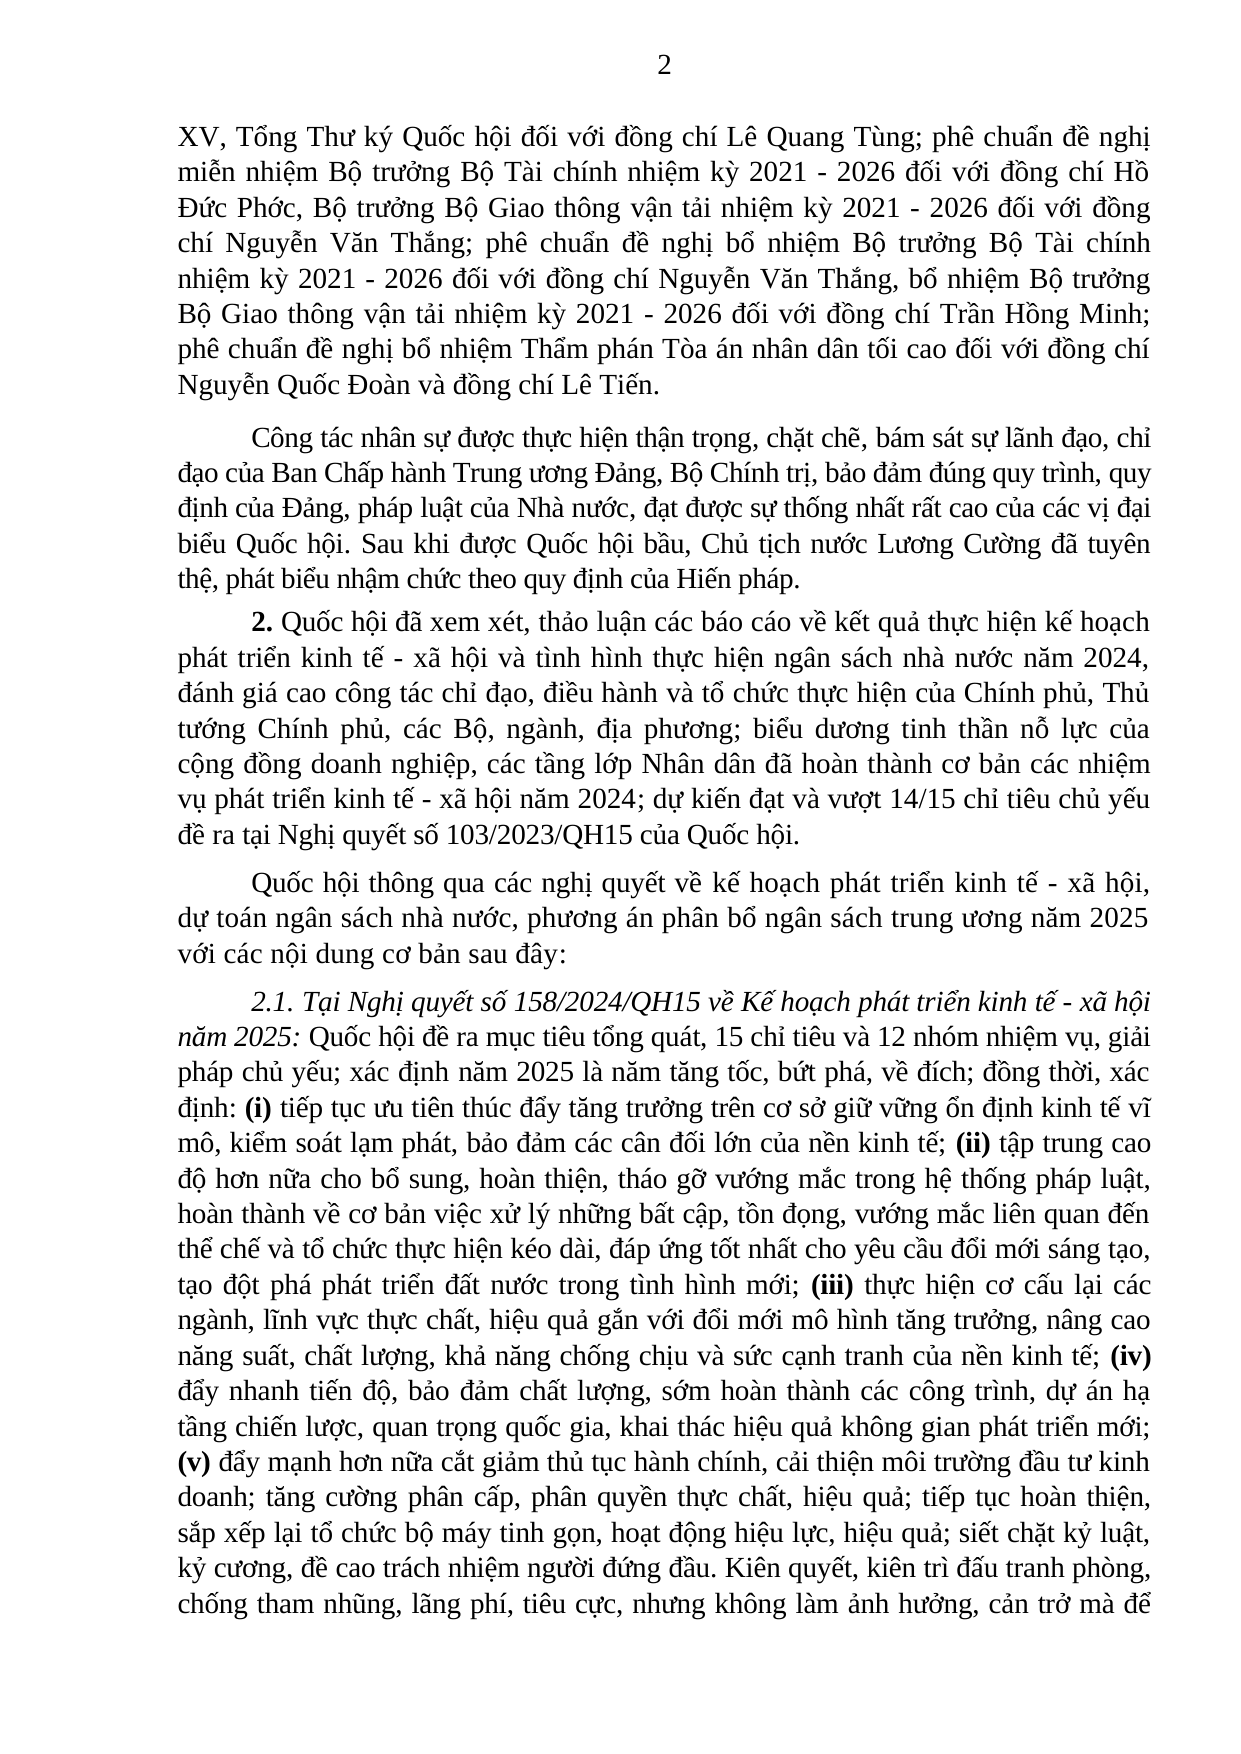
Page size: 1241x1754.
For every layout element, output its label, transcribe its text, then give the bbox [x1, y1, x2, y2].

text 2. Quốc hội đã xem xét, thảo luận các báo cáo về kết quả thực hiện kế hoạch phát triển kinh tế - xã hội và tình hình thực hiện ngân sách nhà nước năm 2024, đánh giá cao công tác chỉ đạo, điều hành và tổ chức thực hiện của Chính phủ, Thủ tướng Chính phủ, các Bộ, ngành, địa phương; biểu dương tinh thần nỗ lực của cộng đồng doanh nghiệp, các tầng lớp Nhân dân đã hoàn thành cơ bản các nhiệm vụ phát triển kinh tế - xã hội năm 2024; dự kiến đạt và vượt 14/15 chỉ tiêu chủ yếu đề ra tại Nghị quyết số 103/2023/QH15 của Quốc hội. [177, 603, 1152, 851]
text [177, 983, 1152, 1620]
text Công tác nhân sự được thực hiện thận trọng, chặt chẽ, bám sát sự lãnh đạo, chỉ đạo của Ban Chấp hành Trung ương Đảng, Bộ Chính trị, bảo đảm đúng quy trình, quy định của Đảng, pháp luật của Nhà nước, đạt được sự thống nhất rất cao của các vị đại biểu Quốc hội. Sau khi được Quốc hội bầu, Chủ tịch nước Lương Cường đã tuyên thệ, phát biểu nhậm chức theo quy định của Hiến pháp. [177, 414, 1152, 591]
text Quốc hội thông qua các nghị quyết về kế hoạch phát triển kinh tế - xã hội, dự toán ngân sách nhà nước, phương án phân bổ ngân sách trung ương năm 2025 với các nội dung cơ bản sau đây: [177, 864, 1152, 970]
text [177, 118, 1152, 401]
